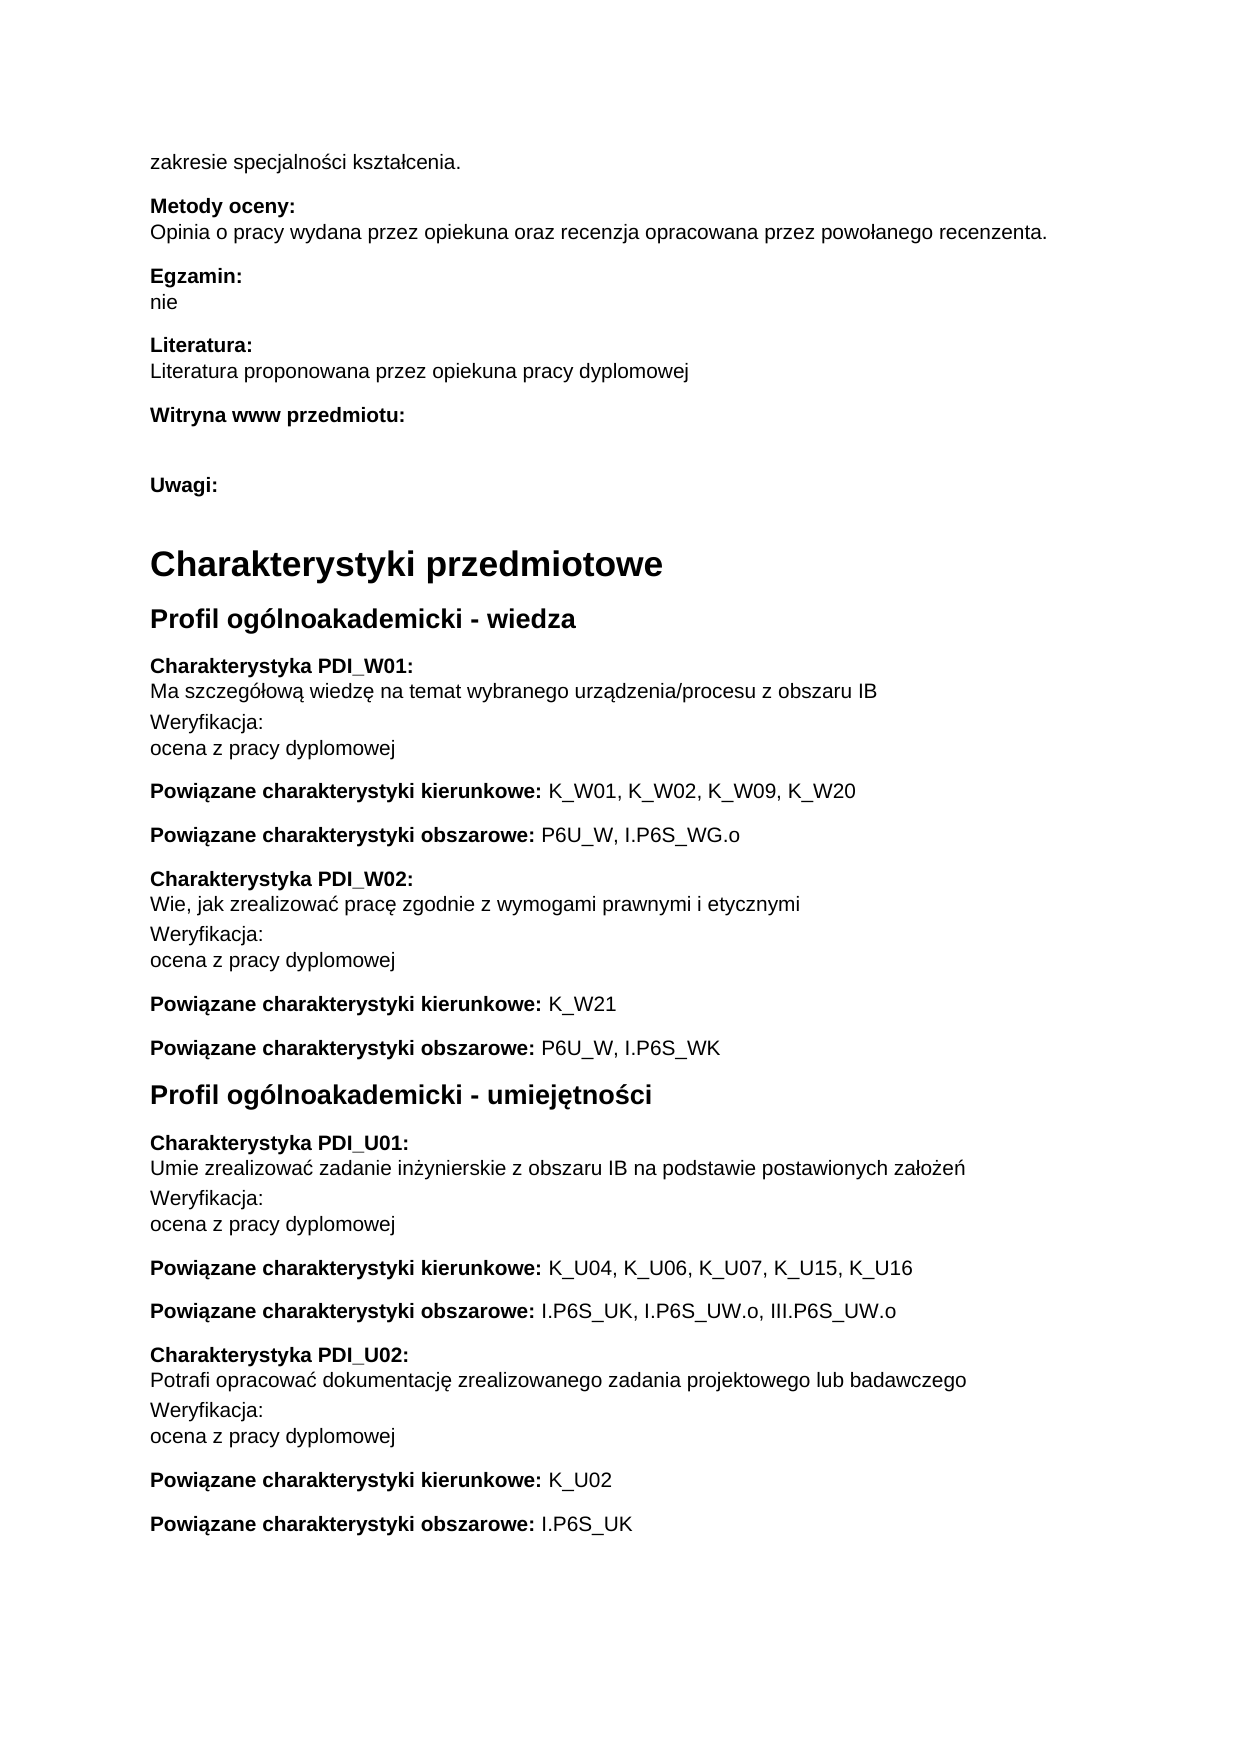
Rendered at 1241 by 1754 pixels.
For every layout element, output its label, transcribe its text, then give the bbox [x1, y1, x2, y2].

text ocena z pracy dyplomowej [150, 736, 1090, 759]
text Powiązane charakterystyki kierunkowe: K_W01, K_W02, K_W09, K_W20 [150, 779, 1090, 803]
text ocena z pracy dyplomowej [150, 948, 1090, 972]
text Powiązane charakterystyki obszarowe: I.P6S_UK, I.P6S_UW.o, III.P6S_UW.o [150, 1299, 1090, 1323]
subtitle Charakterystyki przedmiotowe [150, 543, 1090, 583]
text Charakterystyka PDI_W02: [150, 867, 1090, 891]
text Opinia o pracy wydana przez opiekuna oraz recenzja opracowana przez powołanego recenzenta. [150, 220, 1090, 244]
text Weryfikacja: [150, 1398, 1090, 1422]
text Metody oceny: [150, 194, 1090, 218]
text Powiązane charakterystyki obszarowe: P6U_W, I.P6S_WK [150, 1036, 1090, 1059]
text nie [150, 289, 1090, 313]
subtitle Profil ogólnoakademicki - umiejętności [150, 1079, 1090, 1111]
text Powiązane charakterystyki kierunkowe: K_W21 [150, 992, 1090, 1016]
text Wie, jak zrealizować pracę zgodnie z wymogami prawnymi i etycznymi [150, 892, 1090, 916]
text Powiązane charakterystyki obszarowe: I.P6S_UK [150, 1512, 1090, 1536]
text Uwagi: [150, 473, 1090, 497]
text Powiązane charakterystyki kierunkowe: K_U02 [150, 1468, 1090, 1492]
text Weryfikacja: [150, 922, 1090, 946]
text Weryfikacja: [150, 1186, 1090, 1209]
text Charakterystyka PDI_U01: [150, 1130, 1090, 1154]
text Potrafi opracować dokumentację zrealizowanego zadania projektowego lub badawczego [150, 1368, 1090, 1392]
text Charakterystyka PDI_W01: [150, 654, 1090, 678]
text ocena z pracy dyplomowej [150, 1424, 1090, 1448]
text Witryna www przedmiotu: [150, 403, 1090, 427]
subtitle Profil ogólnoakademicki - wiedza [150, 603, 1090, 634]
text Charakterystyka PDI_U02: [150, 1343, 1090, 1367]
text Umie zrealizować zadanie inżynierskie z obszaru IB na podstawie postawionych założeń [150, 1155, 1090, 1179]
text ocena z pracy dyplomowej [150, 1212, 1090, 1236]
text Powiązane charakterystyki kierunkowe: K_U04, K_U06, K_U07, K_U15, K_U16 [150, 1255, 1090, 1279]
text Egzamin: [150, 263, 1090, 287]
text Literatura: [150, 333, 1090, 357]
text Literatura proponowana przez opiekuna pracy dyplomowej [150, 359, 1090, 383]
text Powiązane charakterystyki obszarowe: P6U_W, I.P6S_WG.o [150, 823, 1090, 847]
text Weryfikacja: [150, 709, 1090, 733]
text Ma szczegółową wiedzę na temat wybranego urządzenia/procesu z obszaru IB [150, 679, 1090, 703]
